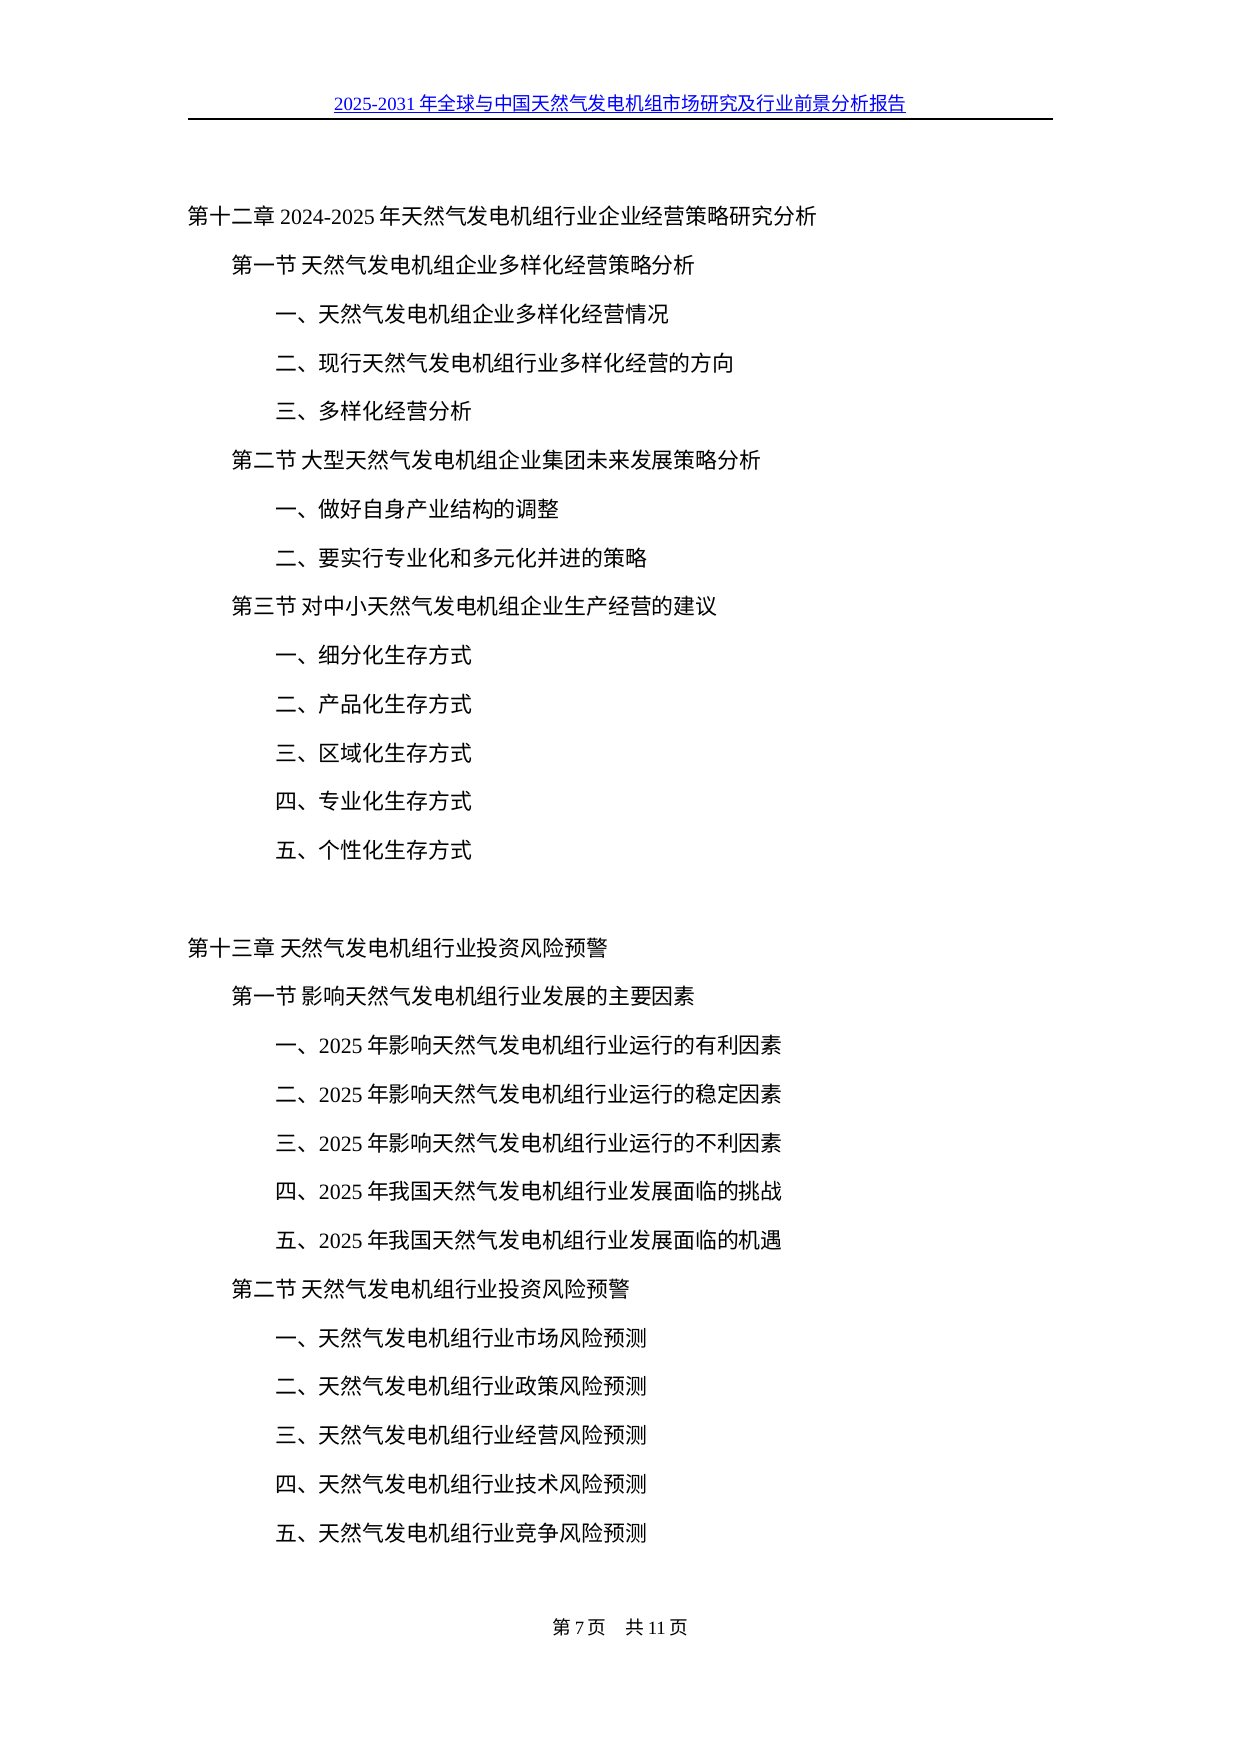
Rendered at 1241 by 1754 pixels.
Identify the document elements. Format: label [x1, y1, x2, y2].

text [187, 150, 1053, 1548]
